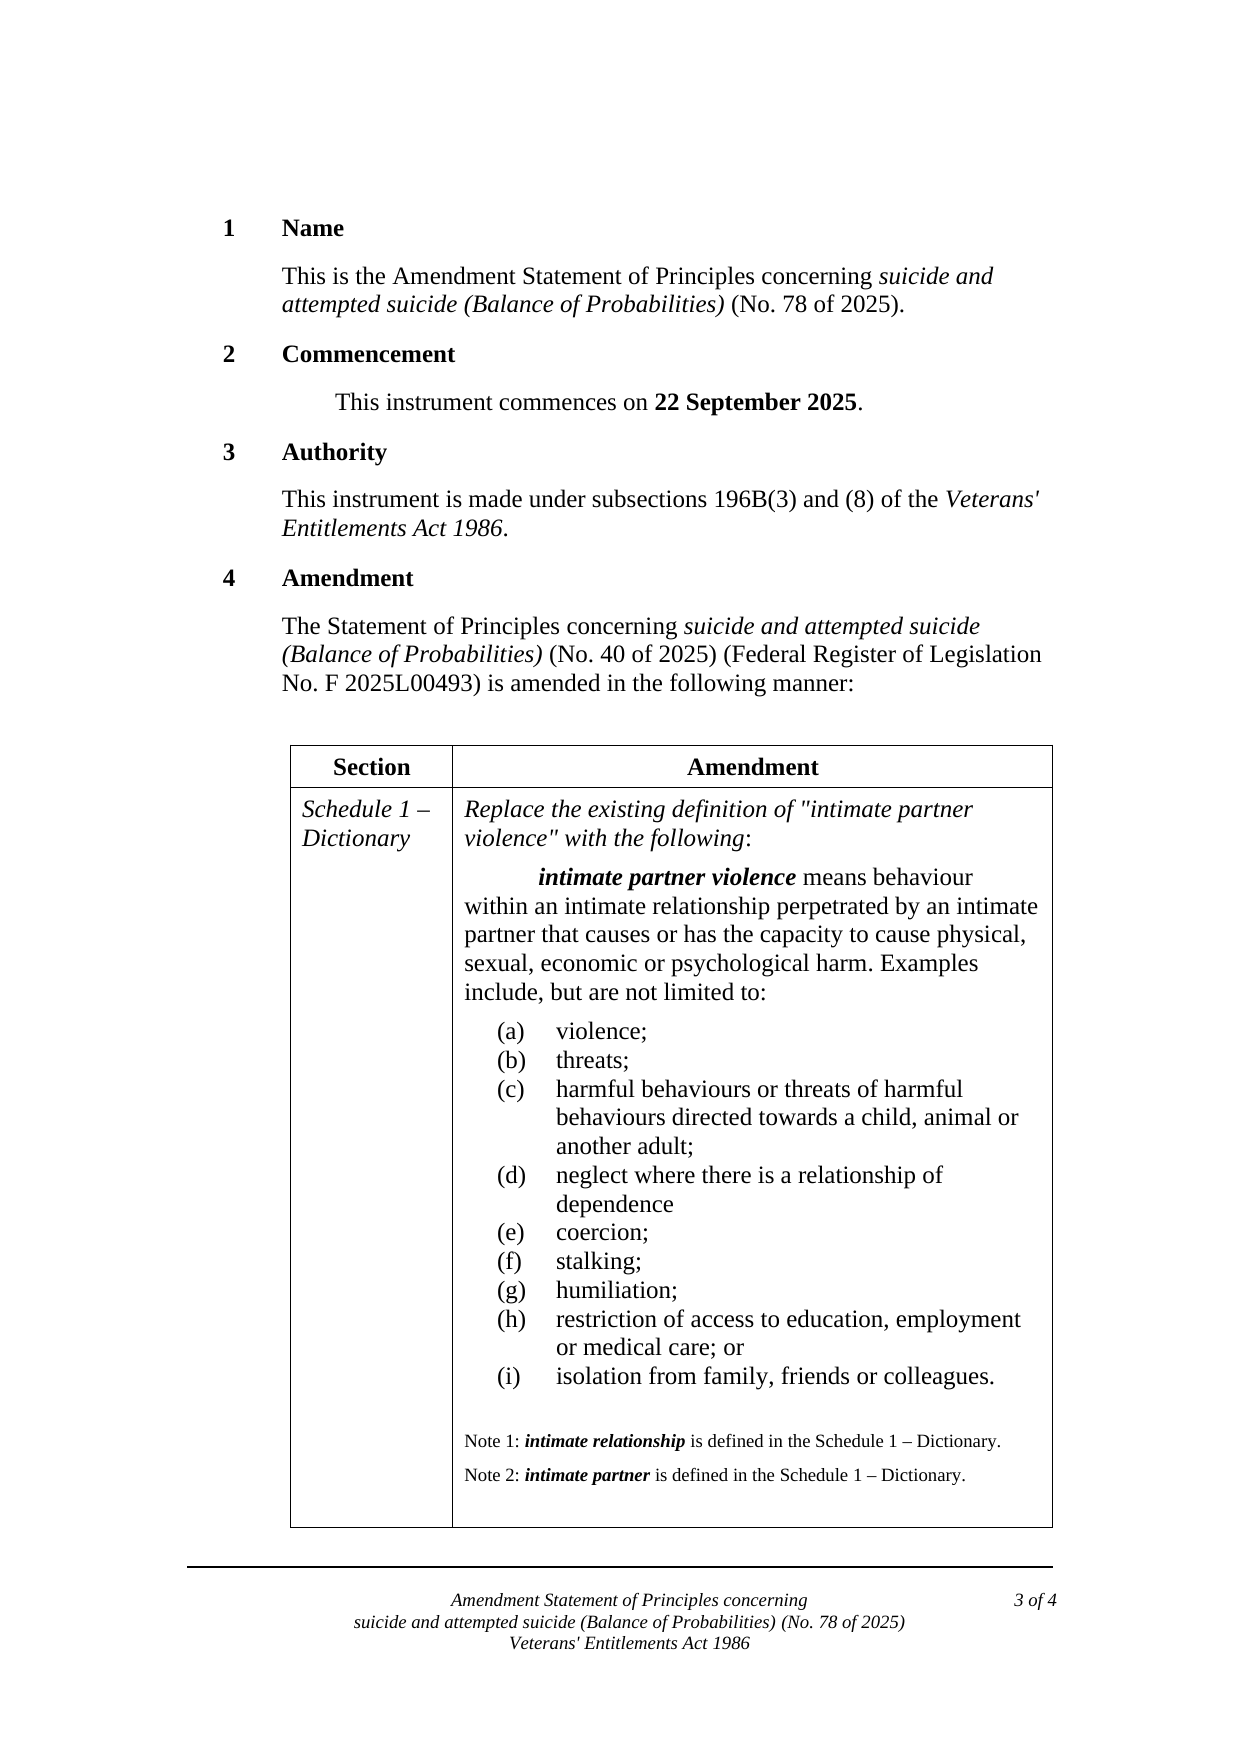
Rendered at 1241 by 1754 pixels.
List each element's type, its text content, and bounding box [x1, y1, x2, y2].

list Name [223, 213, 1053, 242]
text This is the Amendment Statement of Principles concerning suicide and attempted suicide (Balance of Probabilities) (No. 78 of 2025). [282, 261, 1053, 318]
table_cell Replace the existing definition of "intimate partner violence" with the following: intimate partner violence means behaviour within an intimate relationship perpetrated by an intimate partner that causes or has the capacity to cause physical, sexual, economic or psychological harm. Examples include, but are not limited to: violence; threats; harmful behaviours or threats of harmful behaviours directed towards a child, animal or another adult; neglect where there is a relationship of dependence coercion; stalking; humiliation; restriction of access to education, employment or medical care; or isolation from family, friends or colleagues. Note 1: intimate relationship is defined in the Schedule 1 – Dictionary. Note 2: intimate partner is defined in the Schedule 1 – Dictionary. [453, 788, 1052, 1527]
text Amendment [223, 563, 1053, 592]
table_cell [291, 788, 452, 1527]
text This instrument commences on 22 September 2025. [282, 387, 1053, 416]
text This instrument is made under subsections 196B(3) and (8) of the Veterans' Entitlements Act 1986. [282, 484, 1053, 542]
text Commencement [223, 339, 1053, 368]
table_header Section [291, 746, 452, 787]
text Authority [223, 437, 1053, 466]
text The Statement of Principles concerning suicide and attempted suicide (Balance of Probabilities) (No. 40 of 2025) (Federal Register of Legislation No. F 2025L00493) is amended in the following manner: [282, 611, 1053, 697]
table_header Amendment [453, 746, 1052, 787]
